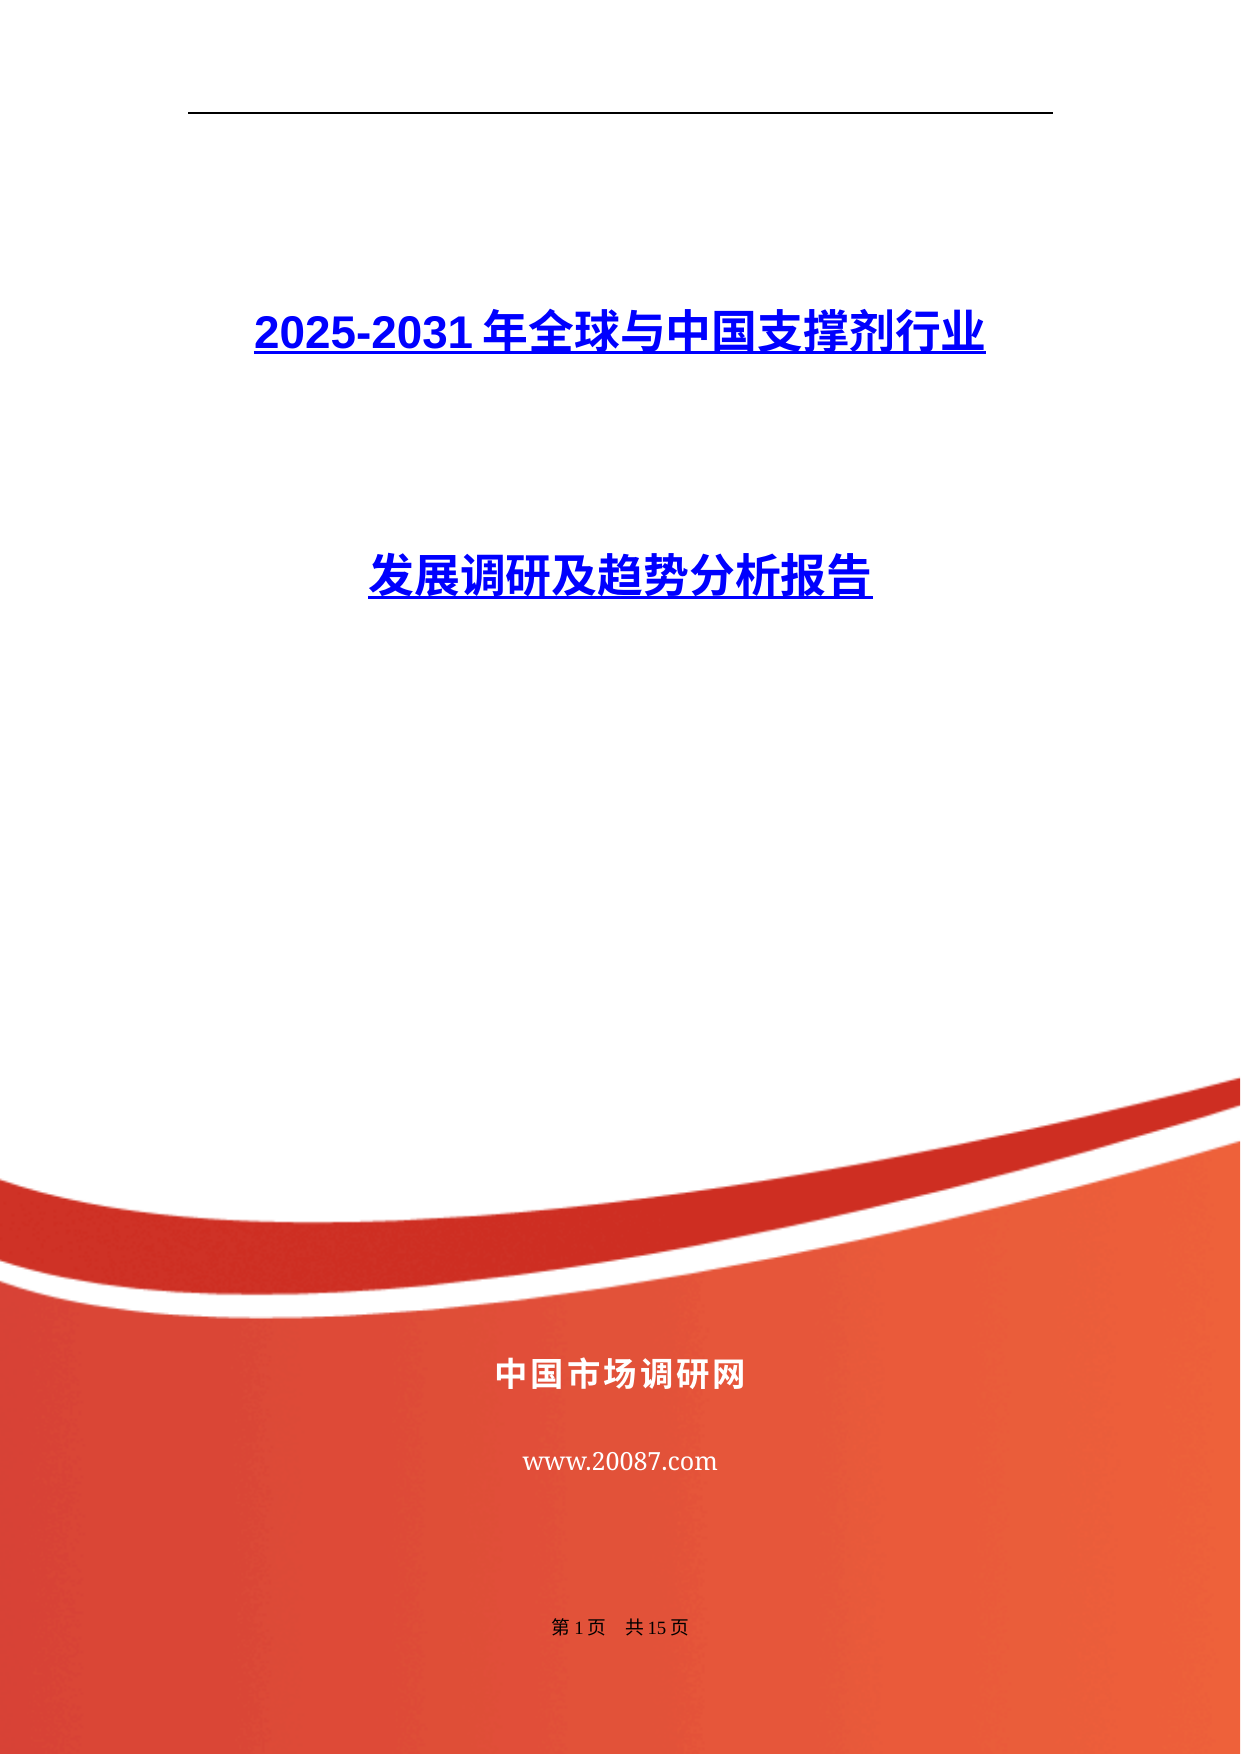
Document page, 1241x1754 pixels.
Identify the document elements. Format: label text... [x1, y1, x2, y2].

text www.20087.com [187, 1428, 1053, 1493]
subtitle 中国市场调研网 [187, 1339, 1053, 1404]
picture [0, 1006, 1241, 1754]
table_header 2025-2031年全球与中国支撑剂行业发展调研及趋势分析报告 [188, 207, 1053, 773]
